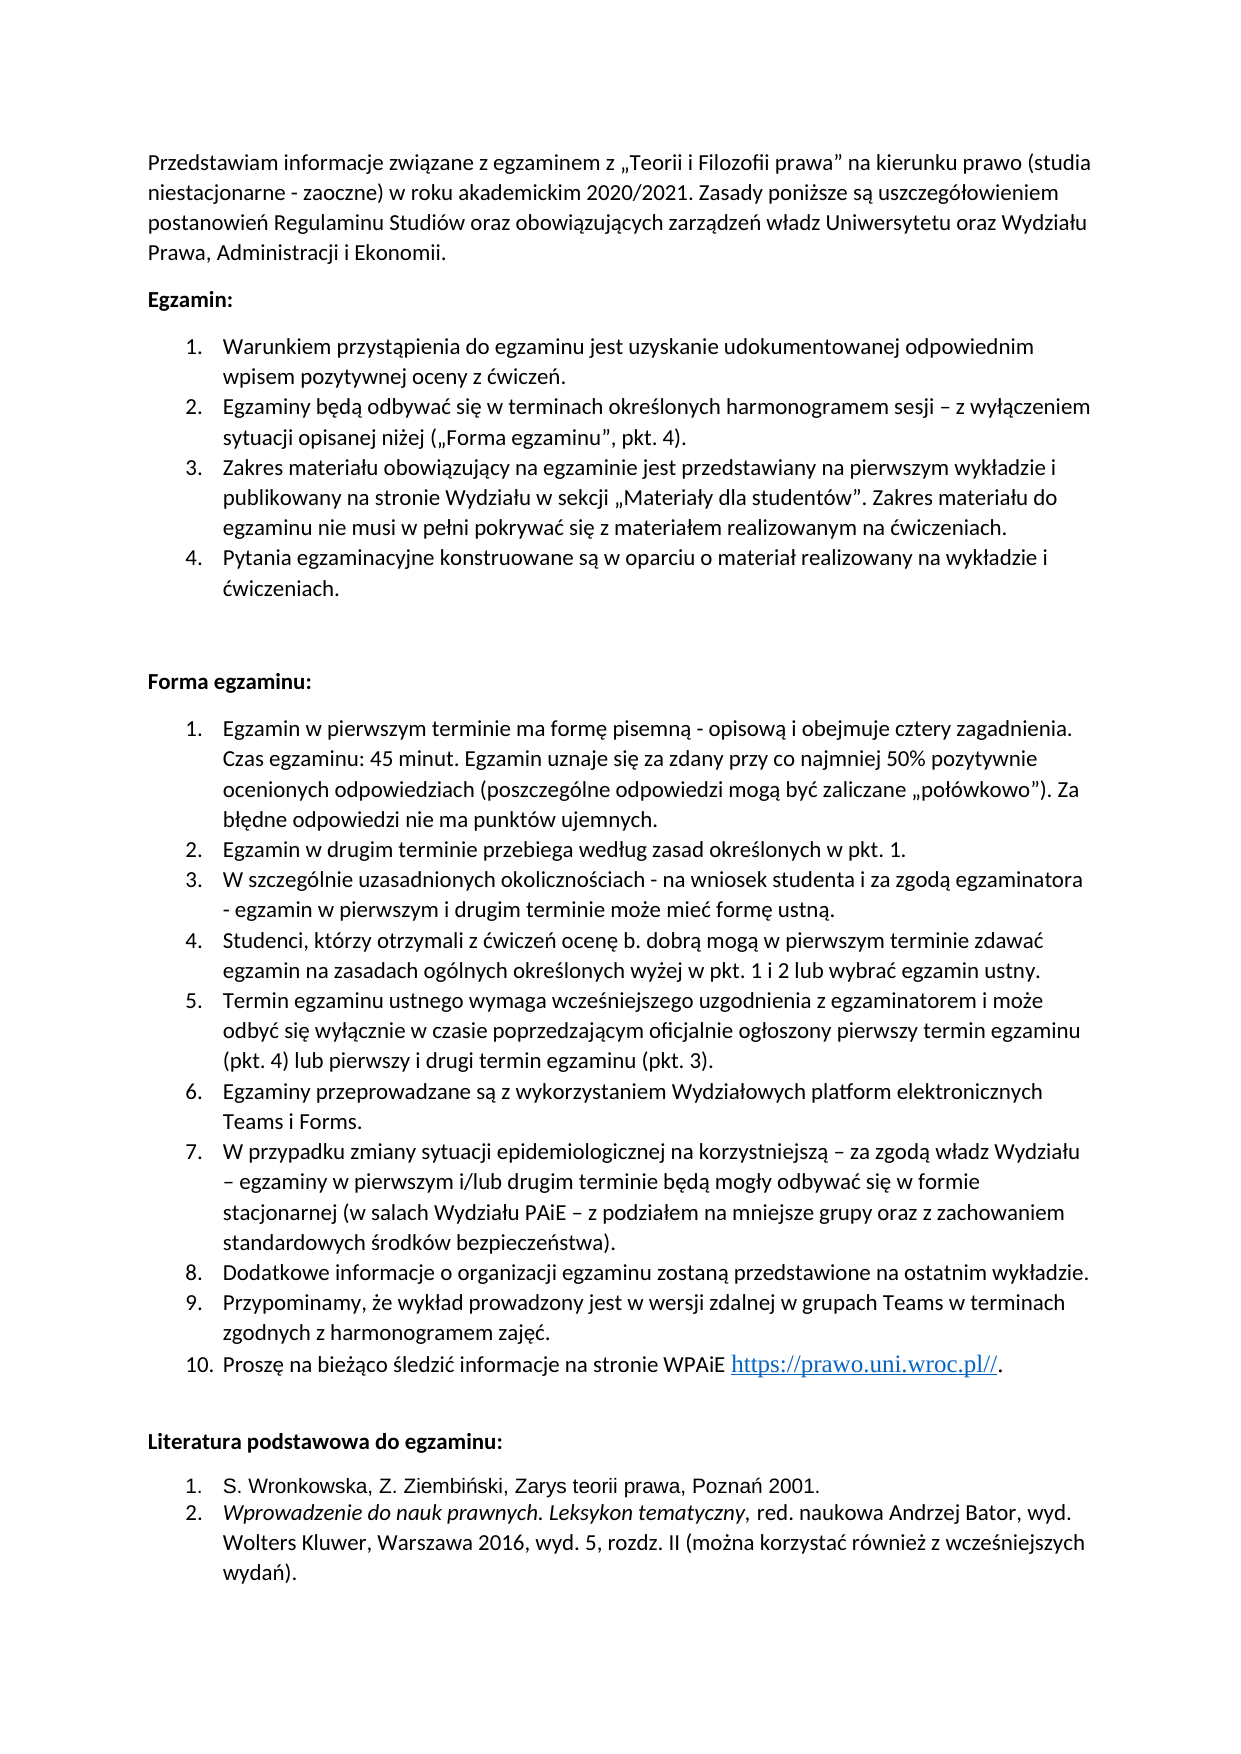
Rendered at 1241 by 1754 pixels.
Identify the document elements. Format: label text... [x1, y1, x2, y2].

text Egzamin: [148, 285, 1093, 313]
list Egzamin w drugim terminie przebiega według zasad określonych w pkt. 1. [185, 835, 1093, 863]
list Warunkiem przystąpienia do egzaminu jest uzyskanie udokumentowanej odpowiednim wpisem pozytywnej oceny z ćwiczeń. [185, 332, 1093, 390]
list Egzaminy będą odbywać się w terminach określonych harmonogramem sesji – z wyłączeniem sytuacji opisanej niżej („Forma egzaminu”, pkt. 4). [185, 392, 1093, 451]
list S. Wronkowska, Z. Ziembiński, Zarys teorii prawa, Poznań 2001. [185, 1474, 1093, 1498]
list Proszę na bieżąco śledzić informacje na stronie WPAiE https://prawo.uni.wroc.pl//. [185, 1349, 1093, 1378]
list W szczególnie uzasadnionych okolicznościach - na wniosek studenta i za zgodą egzaminatora - egzamin w pierwszym i drugim terminie może mieć formę ustną. [185, 865, 1093, 923]
text Forma egzaminu: [148, 667, 1093, 695]
list Pytania egzaminacyjne konstruowane są w oparciu o materiał realizowany na wykładzie i ćwiczeniach. [185, 543, 1093, 602]
list Studenci, którzy otrzymali z ćwiczeń ocenę b. dobrą mogą w pierwszym terminie zdawać egzamin na zasadach ogólnych określonych wyżej w pkt. 1 i 2 lub wybrać egzamin ustny. [185, 926, 1093, 984]
text Literatura podstawowa do egzaminu: [148, 1427, 1093, 1455]
list W przypadku zmiany sytuacji epidemiologicznej na korzystniejszą – za zgodą władz Wydziału – egzaminy w pierwszym i/lub drugim terminie będą mogły odbywać się w formie stacjonarnej (w salach Wydziału PAiE – z podziałem na mniejsze grupy oraz z zachowaniem standardowych środków bezpieczeństwa). [185, 1137, 1093, 1256]
list Przypominamy, że wykład prowadzony jest w wersji zdalnej w grupach Teams w terminach zgodnych z harmonogramem zajęć. [185, 1288, 1093, 1346]
list Zakres materiału obowiązujący na egzaminie jest przedstawiany na pierwszym wykładzie i publikowany na stronie Wydziału w sekcji „Materiały dla studentów”. Zakres materiału do egzaminu nie musi w pełni pokrywać się z materiałem realizowanym na ćwiczeniach. [185, 453, 1093, 541]
text Przedstawiam informacje związane z egzaminem z „Teorii i Filozofii prawa” na kierunku prawo (studia niestacjonarne - zaoczne) w roku akademickim 2020/2021. Zasady poniższe są uszczegółowieniem postanowień Regulaminu Studiów oraz obowiązujących zarządzeń władz Uniwersytetu oraz Wydziału Prawa, Administracji i Ekonomii. [148, 148, 1093, 266]
list Dodatkowe informacje o organizacji egzaminu zostaną przedstawione na ostatnim wykładzie. [185, 1258, 1093, 1286]
list Egzaminy przeprowadzane są z wykorzystaniem Wydziałowych platform elektronicznych Teams i Forms. [185, 1077, 1093, 1135]
list Wprowadzenie do nauk prawnych. Leksykon tematyczny, red. naukowa Andrzej Bator, wyd. Wolters Kluwer, Warszawa 2016, wyd. 5, rozdz. II (można korzystać również z wcześniejszych wydań). [185, 1498, 1093, 1586]
list Egzamin w pierwszym terminie ma formę pisemną - opisową i obejmuje cztery zagadnienia. Czas egzaminu: 45 minut. Egzamin uznaje się za zdany przy co najmniej 50% pozytywnie ocenionych odpowiedziach (poszczególne odpowiedzi mogą być zaliczane „połówkowo”). Za błędne odpowiedzi nie ma punktów ujemnych. [185, 714, 1093, 833]
list Termin egzaminu ustnego wymaga wcześniejszego uzgodnienia z egzaminatorem i może odbyć się wyłącznie w czasie poprzedzającym oficjalnie ogłoszony pierwszy termin egzaminu (pkt. 4) lub pierwszy i drugi termin egzaminu (pkt. 3). [185, 986, 1093, 1074]
